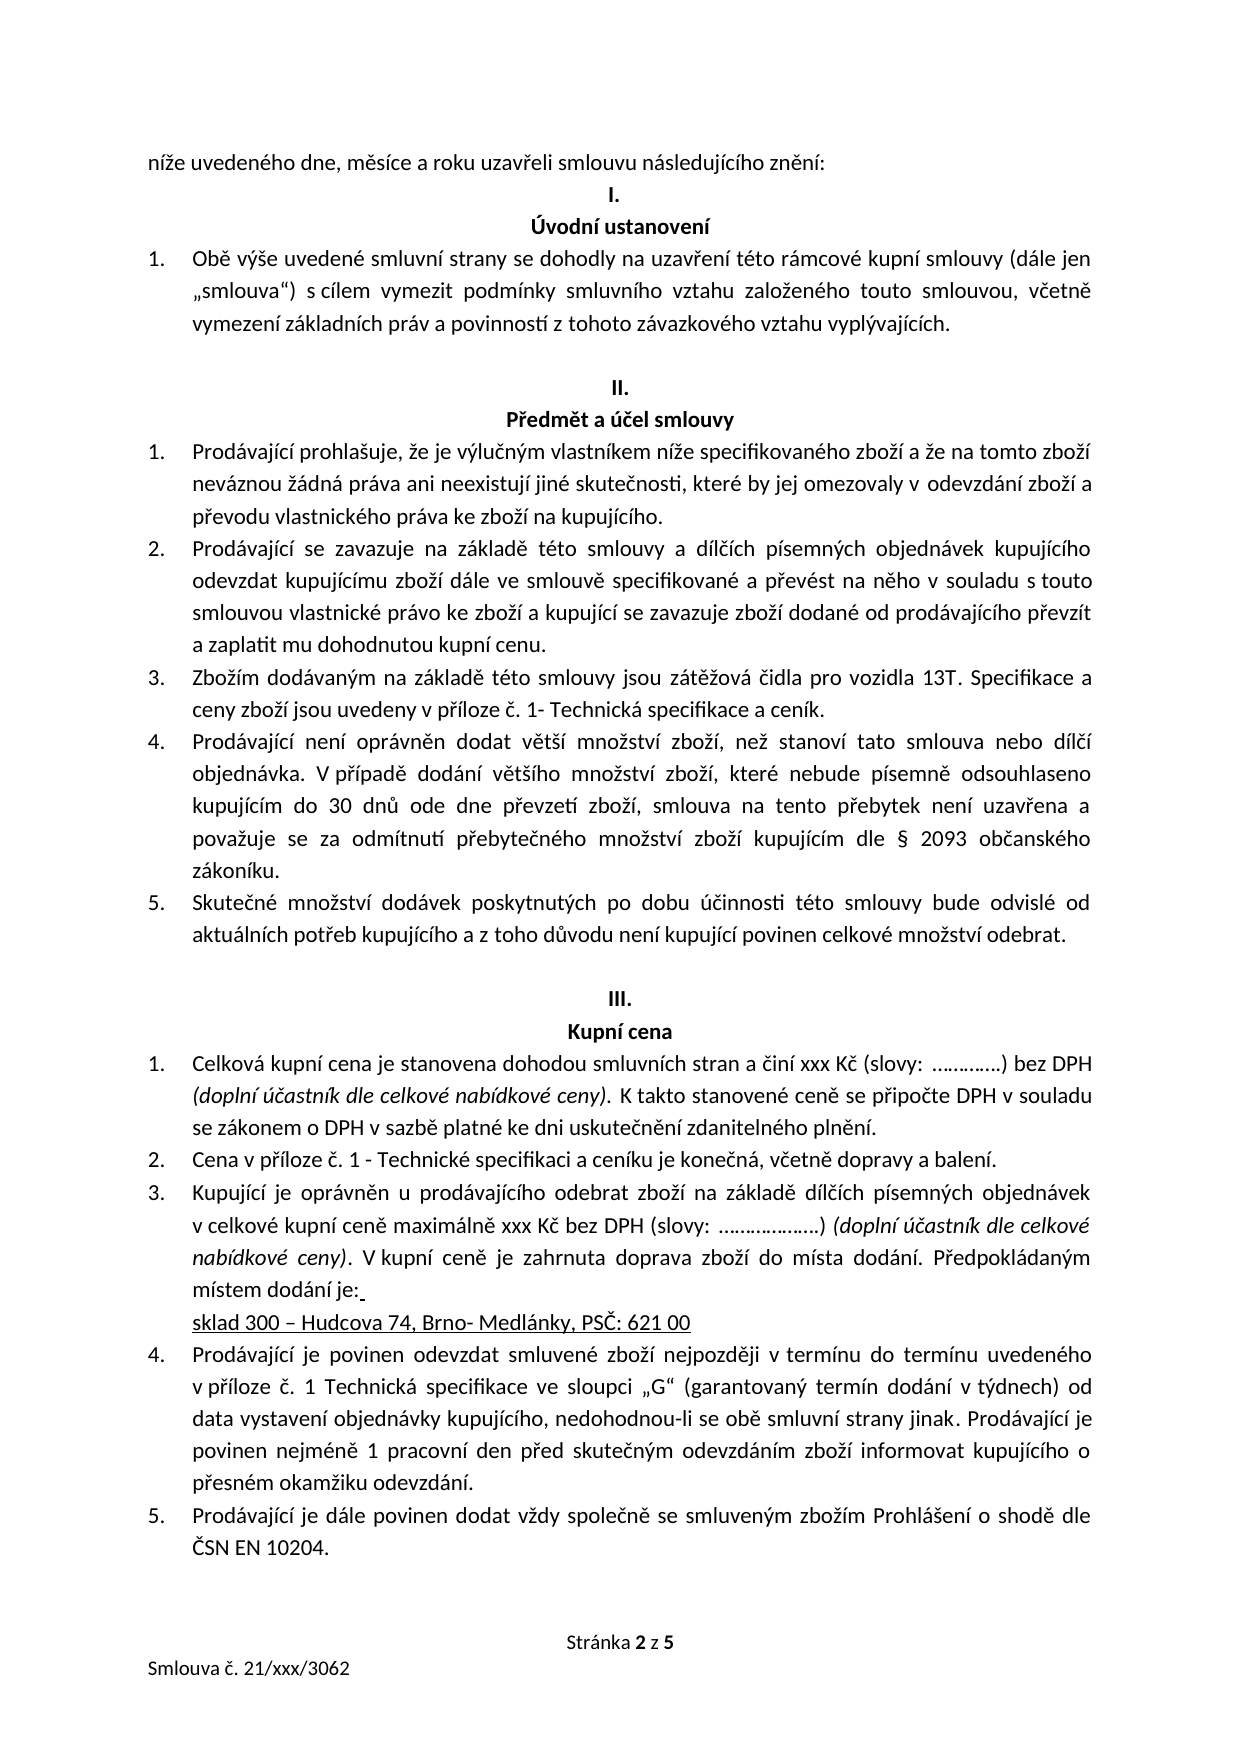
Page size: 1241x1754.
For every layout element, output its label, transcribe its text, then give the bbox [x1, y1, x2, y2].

list Celková kupní cena je stanovena dohodou smluvních stran a činí xxx Kč (slovy: ………….) bez DPH (doplní účastník dle celkové nabídkové ceny). K takto stanovené ceně se připočte DPH v souladu se zákonem o DPH v sazbě platné ke dni uskutečnění zdanitelného plnění. [148, 1049, 1092, 1141]
text II. [148, 373, 1092, 401]
text Kupní cena [148, 1017, 1092, 1045]
list Obě výše uvedené smluvní strany se dohodly na uzavření této rámcové kupní smlouvy (dále jen „smlouva“) s cílem vymezit podmínky smluvního vztahu založeného touto smlouvou, včetně vymezení základních práv a povinností z tohoto závazkového vztahu vyplývajících. [148, 244, 1092, 337]
text Úvodní ustanovení [148, 212, 1092, 240]
list Zbožím dodávaným na základě této smlouvy jsou zátěžová čidla pro vozidla 13T. Specifikace a ceny zboží jsou uvedeny v příloze č. 1- Technická specifikace a ceník. [148, 663, 1092, 723]
list Prodávající se zavazuje na základě této smlouvy a dílčích písemných objednávek kupujícího odevzdat kupujícímu zboží dále ve smlouvě specifikované a převést na něho v souladu s touto smlouvou vlastnické právo ke zboží a kupující se zavazuje zboží dodané od prodávajícího převzít a zaplatit mu dohodnutou kupní cenu. [148, 534, 1092, 658]
list Cena v příloze č. 1 - Technické specifikaci a ceníku je konečná, včetně dopravy a balení. [148, 1146, 1092, 1173]
list Skutečné množství dodávek poskytnutých po dobu účinnosti této smlouvy bude odvislé od aktuálních potřeb kupujícího a z toho důvodu není kupující povinen celkové množství odebrat. [148, 888, 1092, 948]
list Prodávající není oprávněn dodat větší množství zboží, než stanoví tato smlouva nebo dílčí objednávka. V případě dodání většího množství zboží, které nebude písemně odsouhlaseno kupujícím do 30 dnů ode dne převzetí zboží, smlouva na tento přebytek není uzavřena a považuje se za odmítnutí přebytečného množství zboží kupujícím dle § 2093 občanského zákoníku. [148, 727, 1092, 884]
text III. [148, 984, 1092, 1013]
list Kupující je oprávněn u prodávajícího odebrat zboží na základě dílčích písemných objednávek v celkové kupní ceně maximálně xxx Kč bez DPH (slovy: ……………….) (doplní účastník dle celkové nabídkové ceny). V kupní ceně je zahrnuta doprava zboží do místa dodání. Předpokládaným místem dodání je: [148, 1178, 1092, 1303]
text sklad 300 – Hudcova 74, Brno- Medlánky, PSČ: 621 00 [192, 1308, 1092, 1336]
list Prodávající je povinen odevzdat smluvené zboží nejpozději v termínu do termínu uvedeného v příloze č. 1 Technická specifikace ve sloupci „G“ (garantovaný termín dodání v týdnech) od data vystavení objednávky kupujícího, nedohodnou-li se obě smluvní strany jinak. Prodávající je povinen nejméně 1 pracovní den před skutečným odevzdáním zboží informovat kupujícího o přesném okamžiku odevzdání. [148, 1340, 1092, 1497]
list Prodávající je dále povinen dodat vždy společně se smluveným zbožím Prohlášení o shodě dle ČSN EN 10204. [148, 1501, 1092, 1561]
list Prodávající prohlašuje, že je výlučným vlastníkem níže specifikovaného zboží a že na tomto zboží neváznou žádná práva ani neexistují jiné skutečnosti, které by jej omezovaly v odevzdání zboží a převodu vlastnického práva ke zboží na kupujícího. [148, 437, 1092, 530]
text Předmět a účel smlouvy [148, 405, 1092, 433]
text níže uvedeného dne, měsíce a roku uzavřeli smlouvu následujícího znění: [148, 148, 1092, 176]
